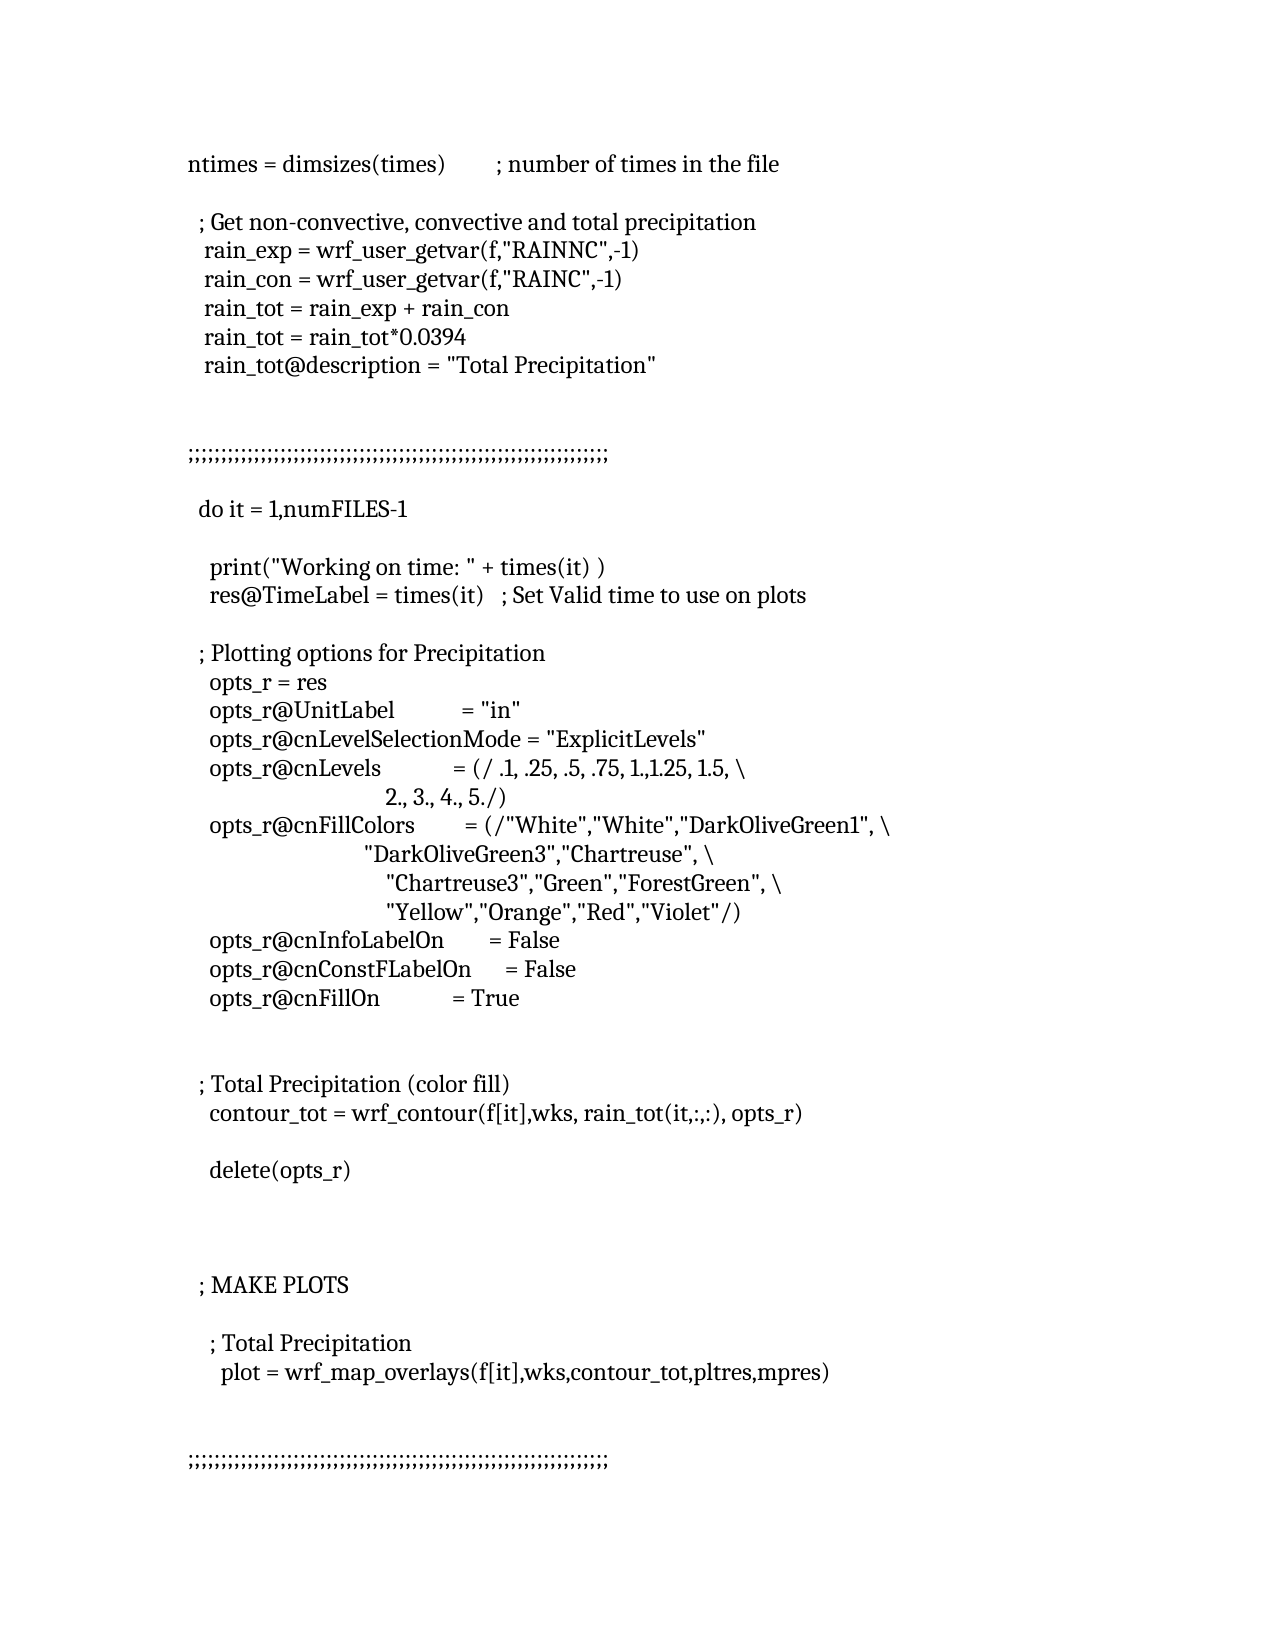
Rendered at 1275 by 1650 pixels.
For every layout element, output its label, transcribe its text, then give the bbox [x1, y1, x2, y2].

text plot = wrf_map_overlays(f[it],wks,contour_tot,pltres,mpres) [187, 1357, 1087, 1386]
text "Chartreuse3","Green","ForestGreen", \ [187, 869, 1087, 897]
text rain_tot@description = "Total Precipitation" [187, 351, 1087, 380]
text opts_r@UnitLabel = "in" [187, 696, 1087, 725]
text opts_r@cnFillColors = (/"White","White","DarkOliveGreen1", \ [187, 811, 1087, 840]
text opts_r@cnInfoLabelOn = False [187, 926, 1087, 955]
text print("Working on time: " + times(it) ) [187, 552, 1087, 581]
text "Yellow","Orange","Red","Violet"/) [187, 897, 1087, 926]
text opts_r@cnFillOn = True [187, 984, 1087, 1012]
text ; Plotting options for Precipitation [187, 639, 1087, 667]
text rain_con = wrf_user_getvar(f,"RAINC",-1) [187, 265, 1087, 294]
text ; Total Precipitation (color fill) [187, 1070, 1087, 1099]
text opts_r = res [187, 667, 1087, 696]
text do it = 1,numFILES-1 [187, 495, 1087, 524]
text 2., 3., 4., 5./) [187, 782, 1087, 811]
text rain_tot = rain_tot*0.0394 [187, 322, 1087, 351]
text rain_exp = wrf_user_getvar(f,"RAINNC",-1) [187, 236, 1087, 265]
text "DarkOliveGreen3","Chartreuse", \ [187, 840, 1087, 869]
text opts_r@cnLevelSelectionMode = "ExplicitLevels" [187, 725, 1087, 754]
text opts_r@cnLevels = (/ .1, .25, .5, .75, 1.,1.25, 1.5, \ [187, 754, 1087, 782]
text contour_tot = wrf_contour(f[it],wks, rain_tot(it,:,:), opts_r) [187, 1099, 1087, 1127]
text rain_tot = rain_exp + rain_con [187, 294, 1087, 322]
text ; Get non-convective, convective and total precipitation [187, 207, 1087, 236]
text ;;;;;;;;;;;;;;;;;;;;;;;;;;;;;;;;;;;;;;;;;;;;;;;;;;;;;;;;;;;;;;;; [187, 1444, 1087, 1472]
text ; MAKE PLOTS [187, 1271, 1087, 1300]
text ;;;;;;;;;;;;;;;;;;;;;;;;;;;;;;;;;;;;;;;;;;;;;;;;;;;;;;;;;;;;;;;; [187, 437, 1087, 466]
text opts_r@cnConstFLabelOn = False [187, 955, 1087, 984]
text ; Total Precipitation [187, 1329, 1087, 1357]
text delete(opts_r) [187, 1156, 1087, 1185]
text res@TimeLabel = times(it) ; Set Valid time to use on plots [187, 581, 1087, 610]
text ntimes = dimsizes(times) ; number of times in the file [187, 150, 1087, 179]
